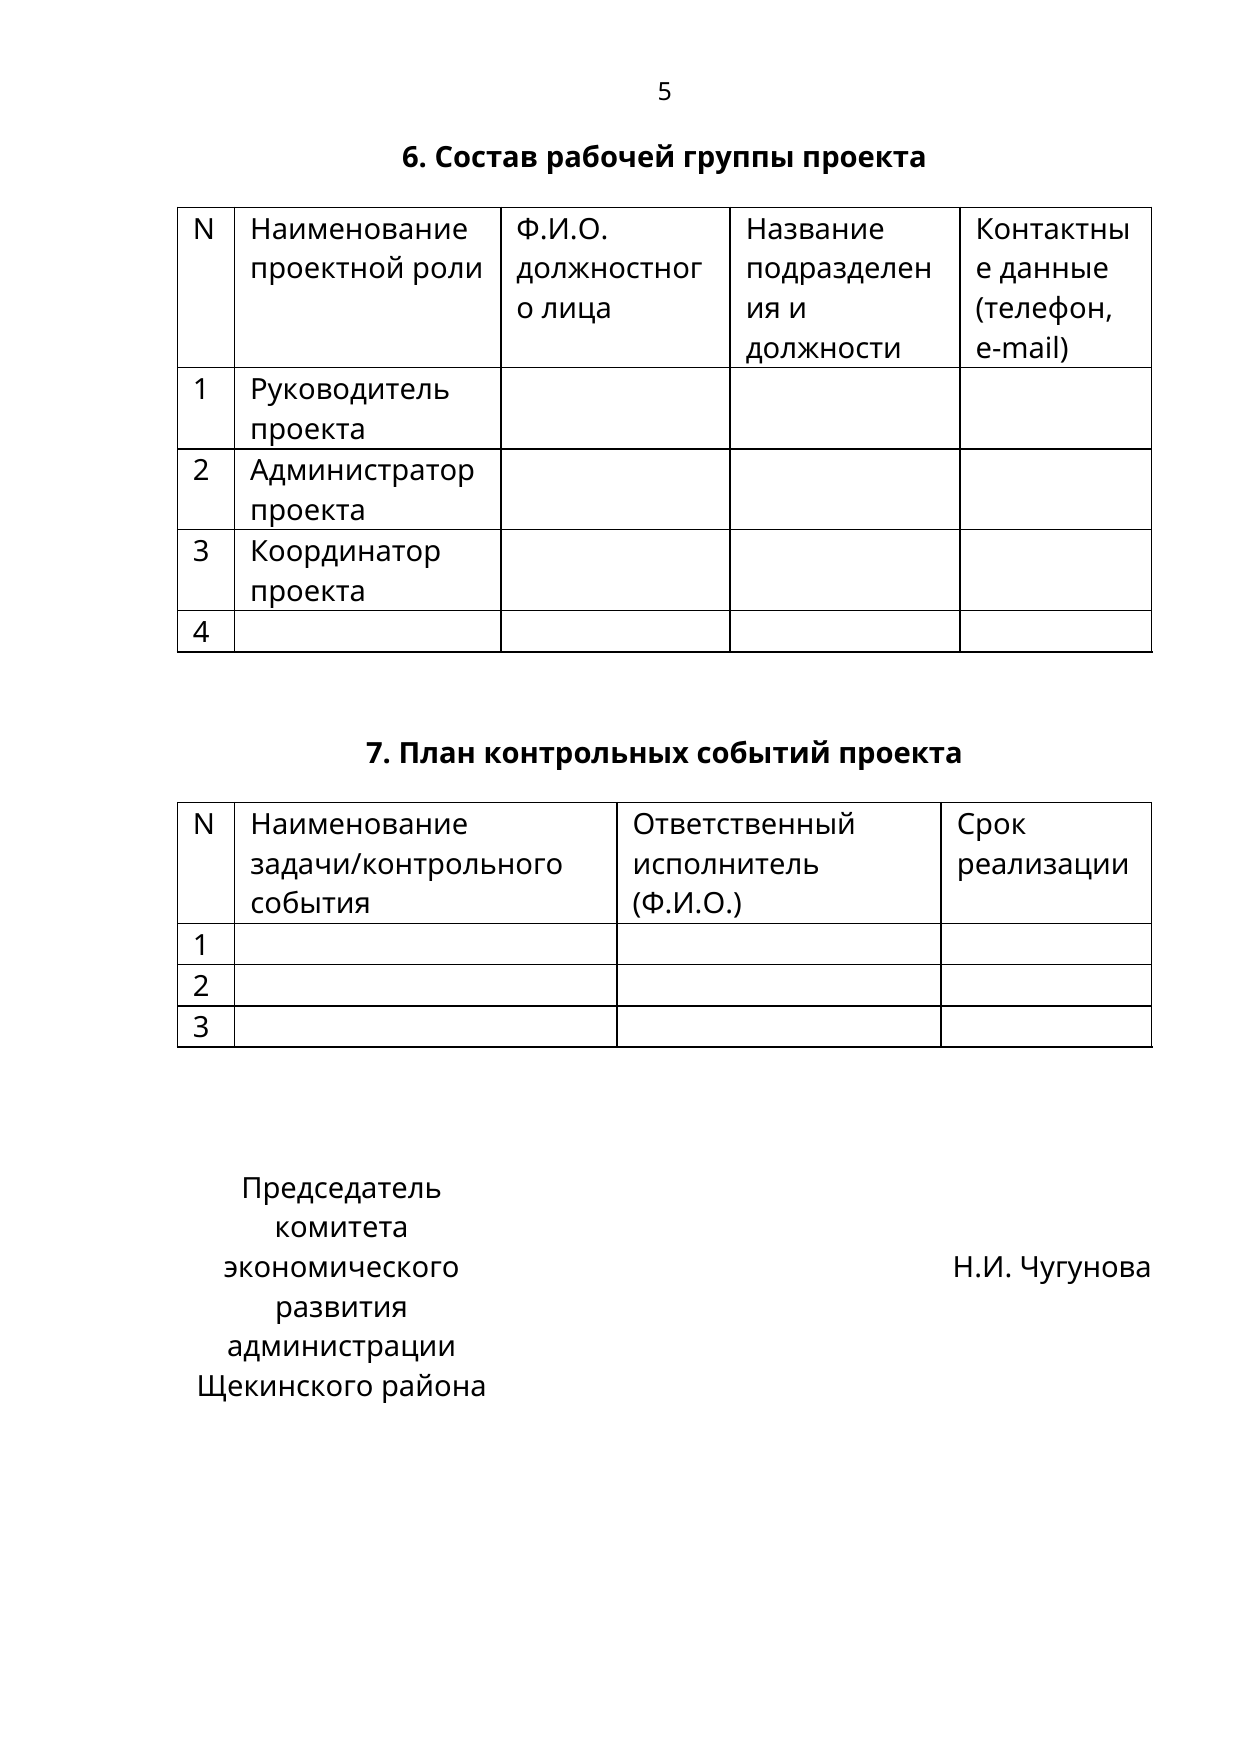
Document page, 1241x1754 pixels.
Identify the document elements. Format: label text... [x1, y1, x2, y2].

table_cell N [178, 803, 234, 922]
table_cell N [178, 208, 234, 367]
table_cell [235, 611, 500, 651]
table_cell [502, 368, 729, 448]
table_header Председатель комитета экономического развития администрации Щекинского района [166, 1167, 517, 1405]
table_cell Ф.И.О. должностного лица [502, 208, 729, 367]
table_cell Наименование проектной роли [235, 208, 500, 367]
table_cell Срок реализации [942, 803, 1151, 922]
table_cell [502, 450, 729, 529]
table_cell 3 [178, 530, 234, 610]
table_cell [961, 450, 1151, 529]
table_cell 4 [178, 611, 234, 651]
table_cell Ответственный исполнитель (Ф.И.О.) [618, 803, 940, 922]
table_cell [731, 368, 959, 448]
table_cell Администратор проекта [235, 450, 500, 529]
table_cell Название подразделения и должности [731, 208, 959, 367]
table_cell [618, 1007, 940, 1046]
table_cell Руководитель проекта [235, 368, 500, 448]
table_cell [731, 530, 959, 610]
table_cell [942, 1007, 1151, 1046]
table_cell Координатор проекта [235, 530, 500, 610]
table_cell [731, 611, 959, 651]
table_cell [961, 530, 1151, 610]
table_cell 2 [178, 450, 234, 529]
table_cell [942, 924, 1151, 964]
table_cell Контактные данные (телефон, e-mail) [961, 208, 1151, 367]
table_cell Наименование задачи/контрольного события [235, 803, 616, 922]
table_cell 1 [178, 924, 234, 964]
table_cell [731, 450, 959, 529]
table_cell [618, 924, 940, 964]
text 7. План контрольных событий проекта [177, 653, 1152, 800]
table_cell [961, 611, 1151, 651]
table_cell [618, 965, 940, 1005]
table_cell [942, 965, 1151, 1005]
table_cell 3 [178, 1007, 234, 1046]
table_cell [235, 965, 616, 1005]
table_cell [235, 924, 616, 964]
table_cell 1 [178, 368, 234, 448]
table_cell [502, 611, 729, 651]
table_cell [235, 1007, 616, 1046]
table_cell [961, 368, 1151, 448]
table_cell [502, 530, 729, 610]
table_cell 2 [178, 965, 234, 1005]
table_header Н.И. Чугунова [517, 1167, 1163, 1405]
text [177, 137, 1152, 205]
